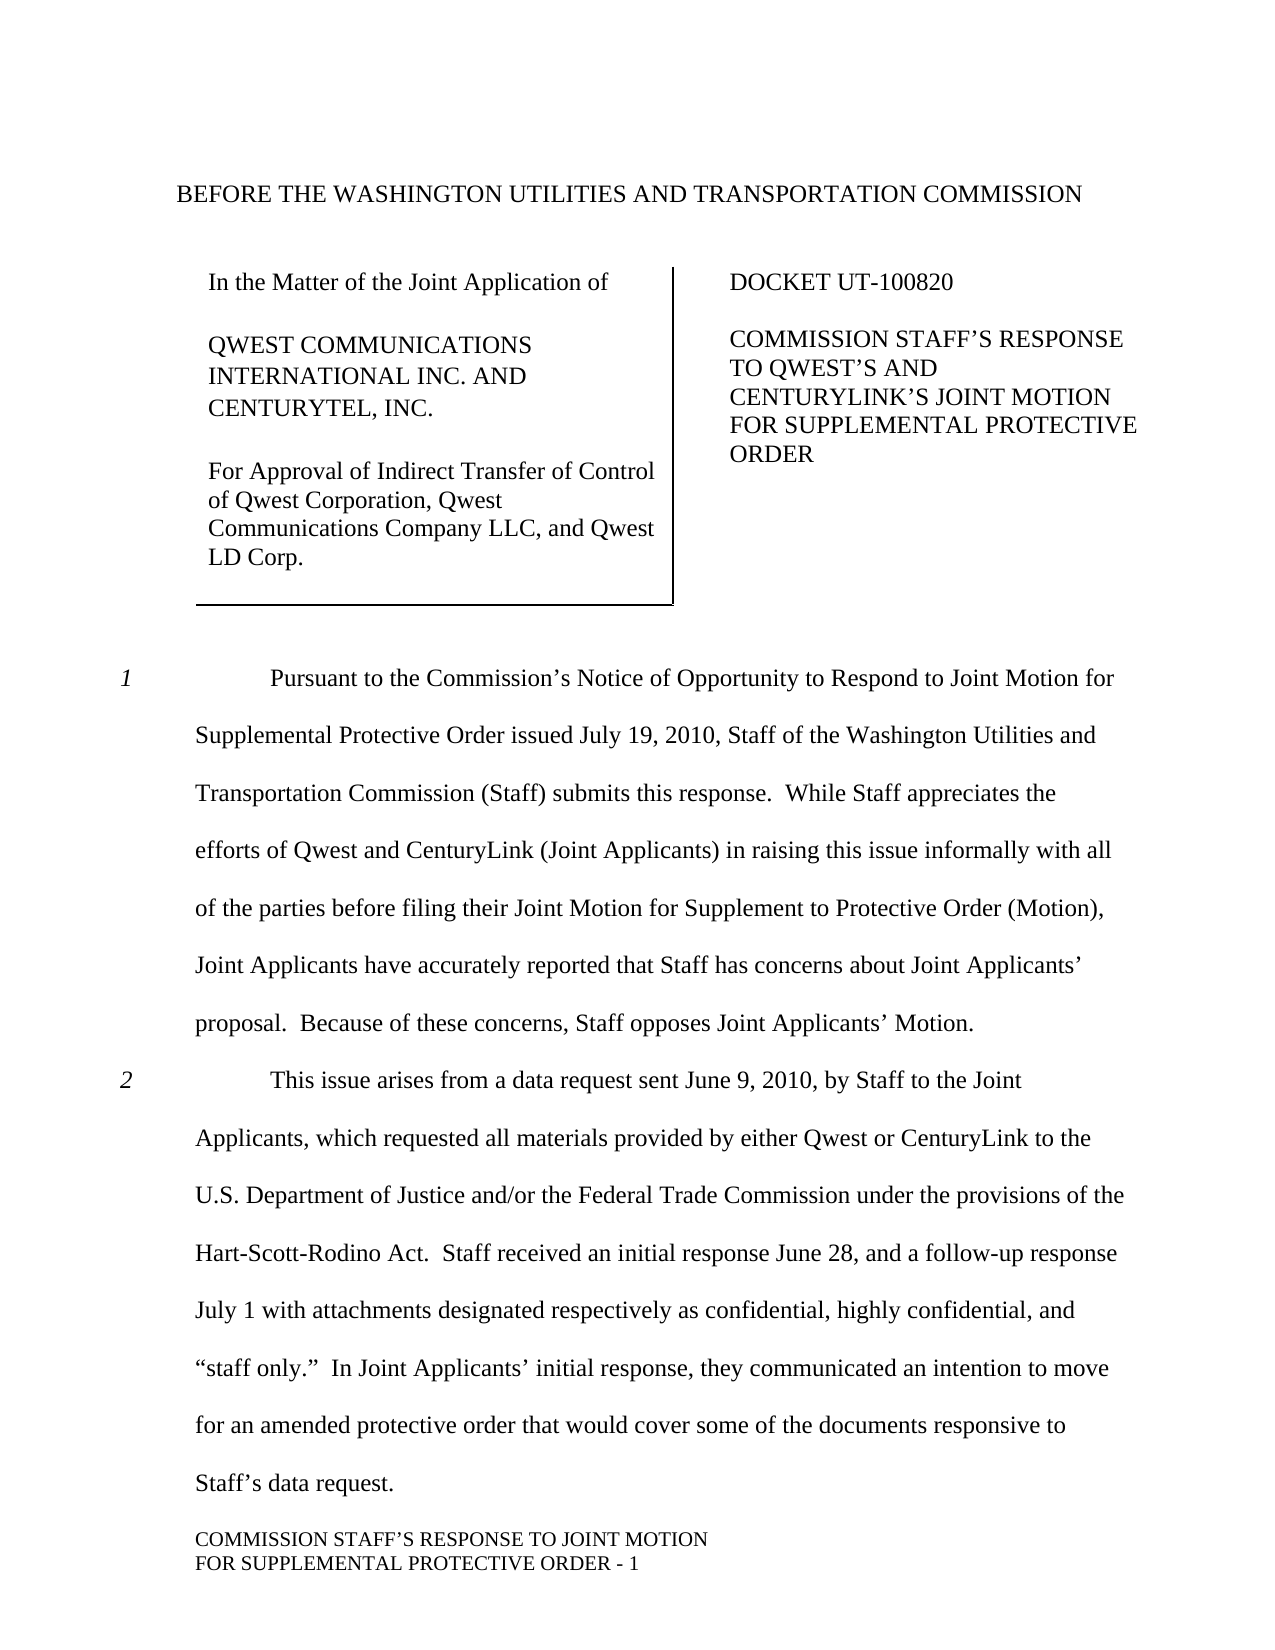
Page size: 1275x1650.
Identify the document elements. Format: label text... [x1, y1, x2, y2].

list Pursuant to the Commission’s Notice of Opportunity to Respond to Joint Motion for Supplemental Protective Order issued July 19, 2010, Staff of the Washington Utilities and Transportation Commission (Staff) submits this response. While Staff appreciates the efforts of Qwest and CenturyLink (Joint Applicants) in raising this issue informally with all of the parties before filing their Joint Motion for Supplement to Protective Order (Motion), Joint Applicants have accurately reported that Staff has concerns about Joint Applicants’ proposal. Because of these concerns, Staff opposes Joint Applicants’ Motion. [120, 663, 1125, 1037]
table_header In the Matter of the Joint Application of QWEST COMMUNICATIONS INTERNATIONAL INC. AND CENTURYTEL, INC. For Approval of Indirect Transfer of Control of Qwest Corporation, Qwest Communications Company LLC, and Qwest LD Corp. [196, 267, 672, 604]
text BEFORE THE WASHINGTON UTILITIES AND TRANSPORTATION COMMISSION [176, 179, 1136, 207]
list This issue arises from a data request sent June 9, 2010, by Staff to the Joint Applicants, which requested all materials provided by either Qwest or CenturyLink to the U.S. Department of Justice and/or the Federal Trade Commission under the provisions of the Hart-Scott-Rodino Act. Staff received an initial response June 28, and a follow-up response July 1 with attachments designated respectively as confidential, highly confidential, and “staff only.” In Joint Applicants’ initial response, they communicated an intention to move for an amended protective order that would cover some of the documents responsive to Staff’s data request. [120, 1065, 1125, 1497]
table_header DOCKET UT-100820 COMMISSION STAFF’S RESPONSE TO QWEST’S AND CENTURYLINK’S JOINT MOTION FOR SUPPLEMENTAL PROTECTIVE ORDER [674, 267, 1150, 604]
